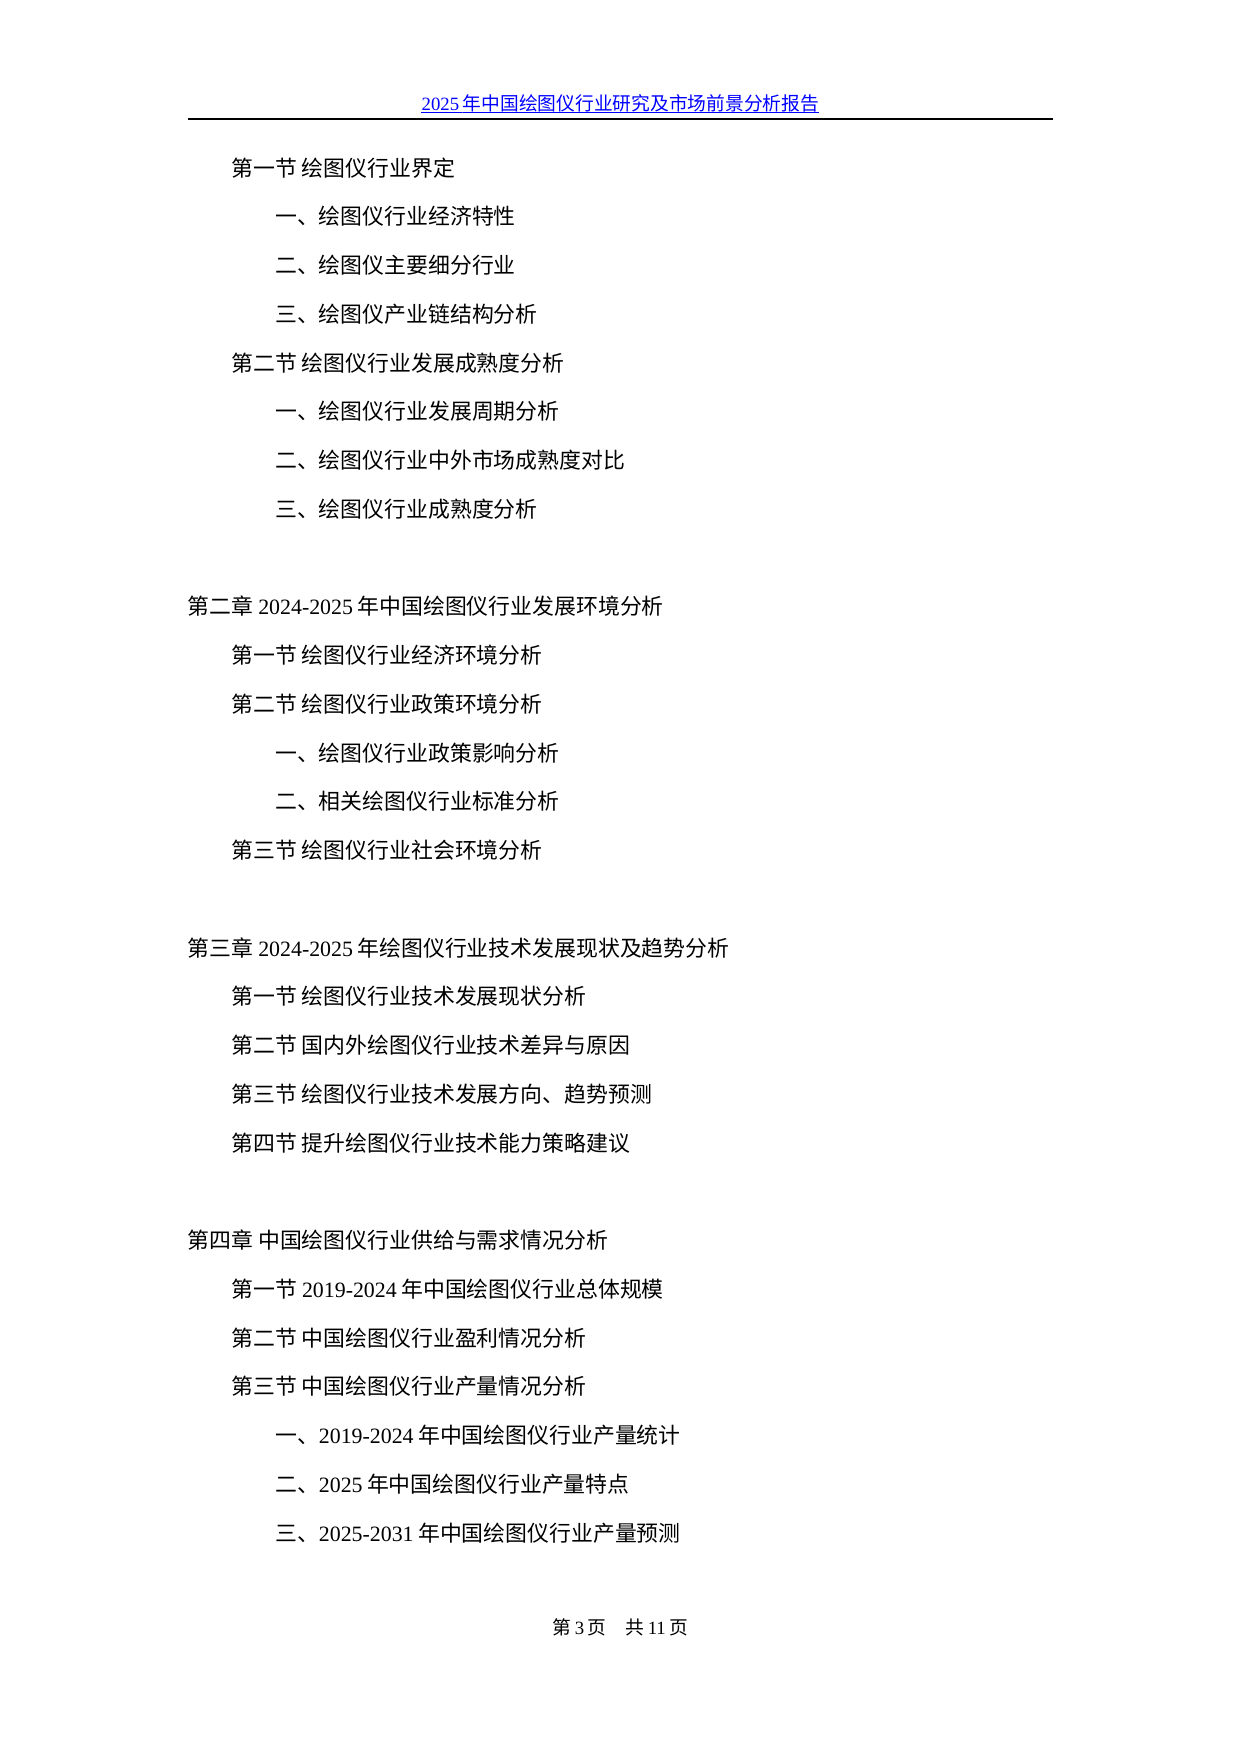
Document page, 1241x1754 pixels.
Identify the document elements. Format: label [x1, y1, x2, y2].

text [187, 150, 1053, 1548]
